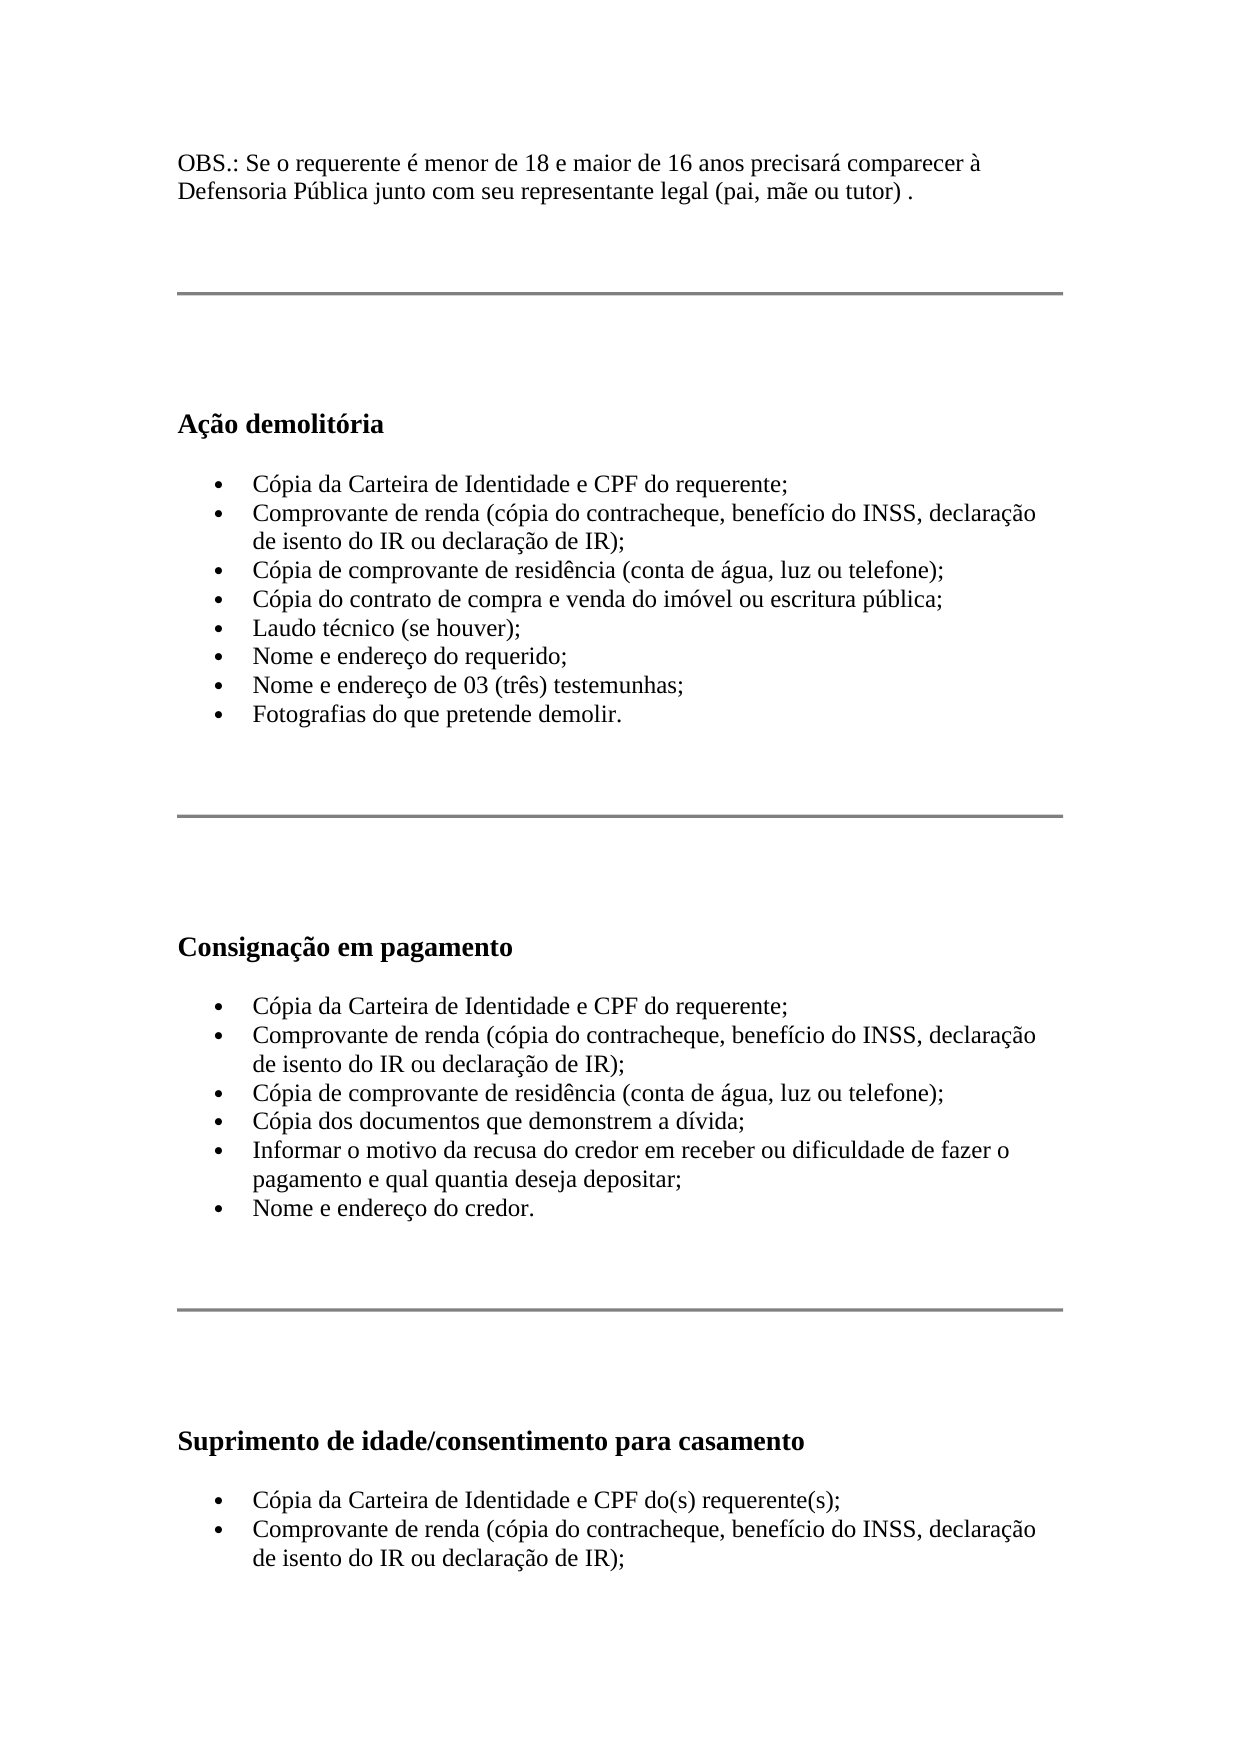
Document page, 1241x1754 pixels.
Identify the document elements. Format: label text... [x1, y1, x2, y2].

list Fotografias do que pretende demolir. [215, 699, 1063, 728]
list Cópia da Carteira de Identidade e CPF do requerente; [215, 469, 1063, 498]
list Informar o motivo da recusa do credor em receber ou dificuldade de fazer o pagamento e qual quantia deseja depositar; [215, 1135, 1063, 1193]
list Cópia de comprovante de residência (conta de água, luz ou telefone); [215, 555, 1063, 584]
text Consignação em pagamento [177, 930, 1063, 962]
list Nome e endereço do requerido; [215, 641, 1063, 670]
list Nome e endereço do credor. [215, 1193, 1063, 1221]
text Ação demolitória [177, 407, 1063, 440]
text OBS.: Se o requerente é menor de 18 e maior de 16 anos precisará comparecer à Defensoria Pública junto com seu representante legal (pai, mãe ou tutor) . [177, 148, 1063, 205]
list Nome e endereço de 03 (três) testemunhas; [215, 670, 1063, 699]
list Cópia da Carteira de Identidade e CPF do requerente; [215, 991, 1063, 1020]
list Cópia de comprovante de residência (conta de água, luz ou telefone); [215, 1078, 1063, 1106]
list Comprovante de renda (cópia do contracheque, benefício do INSS, declaração de isento do IR ou declaração de IR); [215, 1020, 1063, 1078]
list Cópia dos documentos que demonstrem a dívida; [215, 1106, 1063, 1135]
text Suprimento de idade/consentimento para casamento [177, 1423, 1063, 1456]
list Laudo técnico (se houver); [215, 613, 1063, 641]
list Comprovante de renda (cópia do contracheque, benefício do INSS, declaração de isento do IR ou declaração de IR); [215, 498, 1063, 555]
list Cópia da Carteira de Identidade e CPF do(s) requerente(s); [215, 1485, 1063, 1514]
list Comprovante de renda (cópia do contracheque, benefício do INSS, declaração de isento do IR ou declaração de IR); [215, 1514, 1063, 1571]
list Cópia do contrato de compra e venda do imóvel ou escritura pública; [215, 584, 1063, 613]
